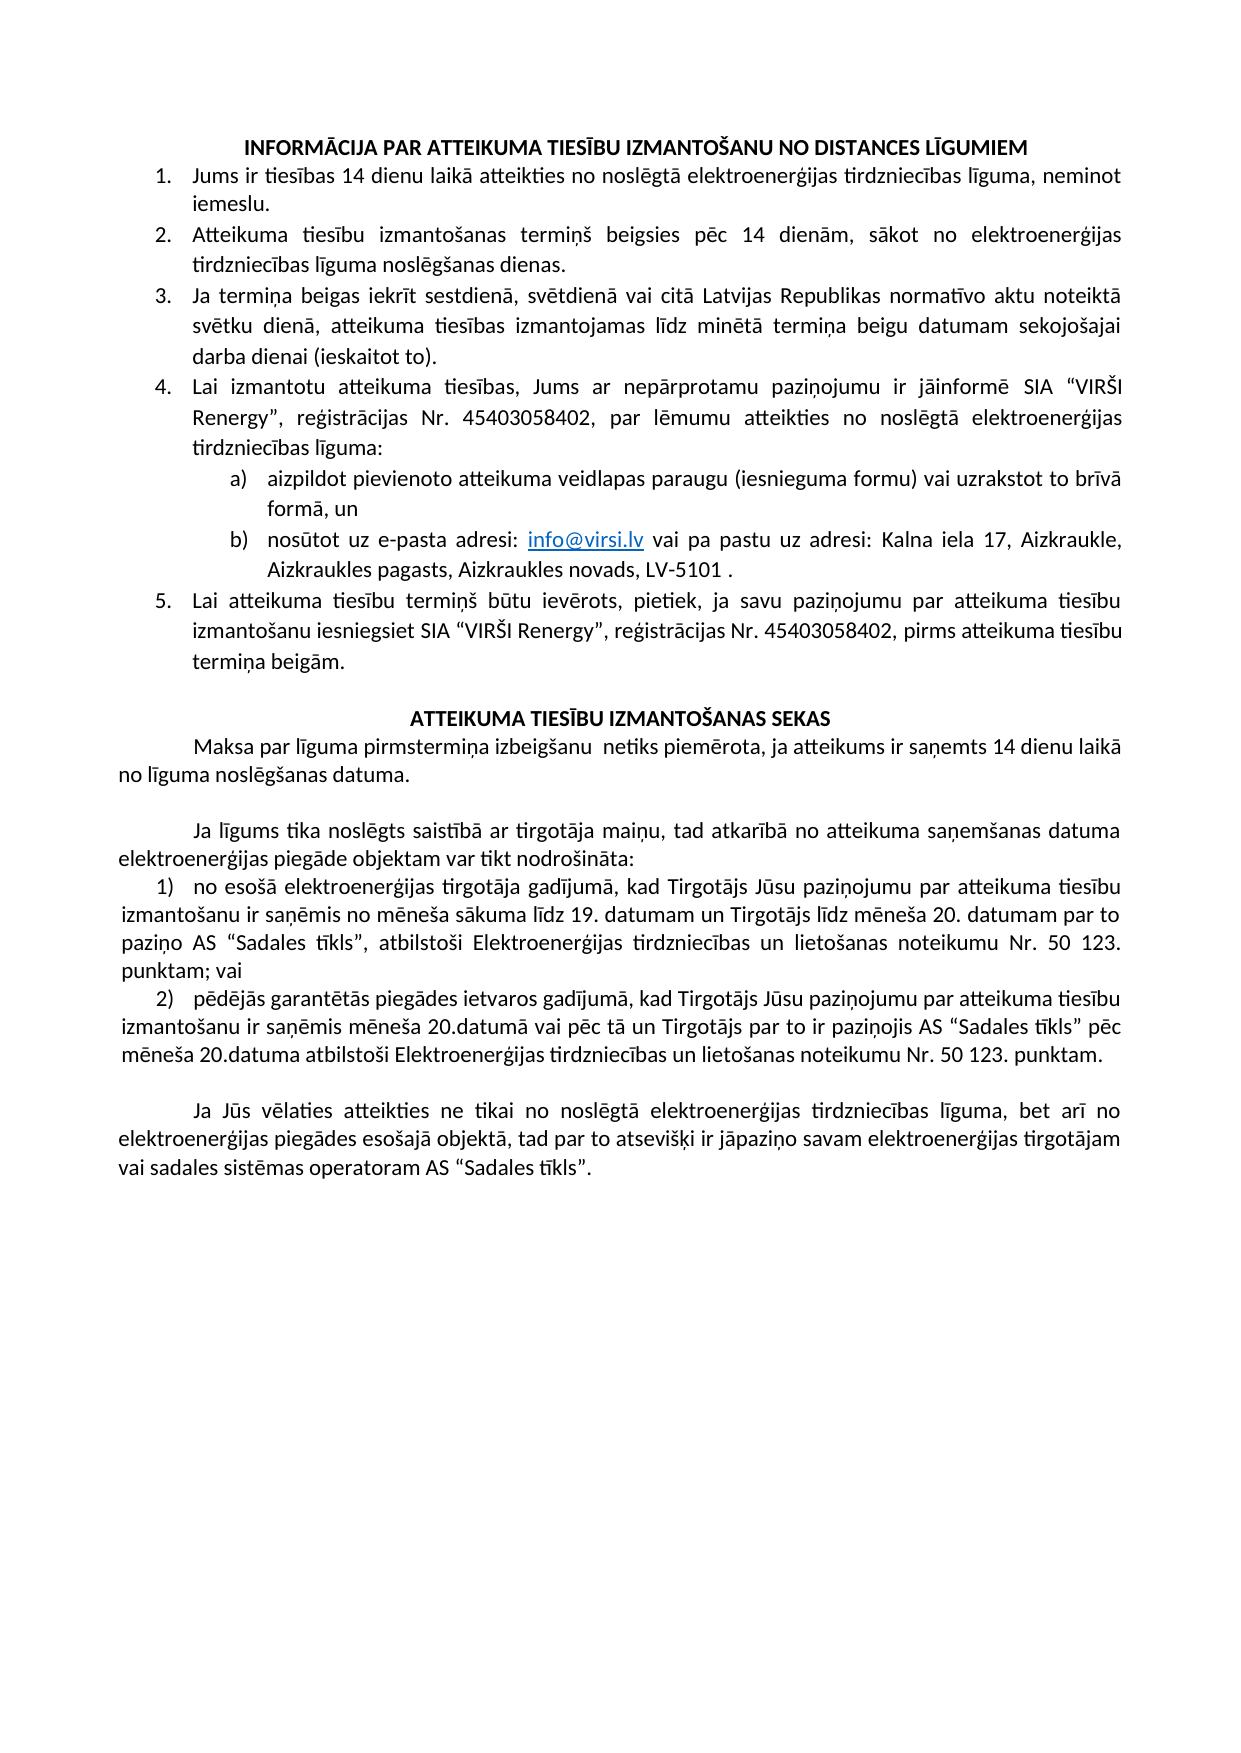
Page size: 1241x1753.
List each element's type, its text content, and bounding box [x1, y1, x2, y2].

text Ja Jūs vēlaties atteikties ne tikai no noslēgtā elektroenerģijas tirdzniecības līguma, bet arī no elektroenerģijas piegādes esošajā objektā, tad par to atsevišķi ir jāpaziņo savam elektroenerģijas tirgotājam vai sadales sistēmas operatoram AS “Sadales tīkls”. [118, 1097, 1123, 1181]
list aizpildot pievienoto atteikuma veidlapas paraugu (iesnieguma formu) vai uzrakstot to brīvā formā, un [229, 461, 1123, 522]
list Lai izmantotu atteikuma tiesības, Jums ar nepārprotamu paziņojumu ir jāinformē SIA “VIRŠI Renergy”, reģistrācijas Nr. 45403058402, par lēmumu atteikties no noslēgtā elektroenerģijas tirdzniecības līguma: [154, 370, 1123, 461]
list nosūtot uz e-pasta adresi: info@virsi.lv vai pa pastu uz adresi: Kalna iela 17, Aizkraukle, Aizkraukles pagasts, Aizkraukles novads, LV-5101 . [229, 522, 1123, 583]
text ATTEIKUMA TIESĪBU IZMANTOŠANAS SEKAS [118, 704, 1123, 732]
text Maksa par līguma pirmstermiņa izbeigšanu netiks piemērota, ja atteikums ir saņemts 14 dienu laikā no līguma noslēgšanas datuma. [118, 732, 1123, 788]
list Atteikuma tiesību izmantošanas termiņš beigsies pēc 14 dienām, sākot no elektroenerģijas tirdzniecības līguma noslēgšanas dienas. [154, 217, 1123, 278]
list Jums ir tiesības 14 dienu laikā atteikties no noslēgtā elektroenerģijas tirdzniecības līguma, neminot iemeslu. [154, 161, 1123, 217]
text INFORMĀCIJA PAR ATTEIKUMA TIESĪBU IZMANTOŠANU NO DISTANCES LĪGUMIEM [118, 133, 1123, 161]
list pēdējās garantētās piegādes ietvaros gadījumā, kad Tirgotājs Jūsu paziņojumu par atteikuma tiesību izmantošanu ir saņēmis mēneša 20.datumā vai pēc tā un Tirgotājs par to ir paziņojis AS “Sadales tīkls” pēc mēneša 20.datuma atbilstoši Elektroenerģijas tirdzniecības un lietošanas noteikumu Nr. 50 123. punktam. [121, 984, 1123, 1068]
list Ja termiņa beigas iekrīt sestdienā, svētdienā vai citā Latvijas Republikas normatīvo aktu noteiktā svētku dienā, atteikuma tiesības izmantojamas līdz minētā termiņa beigu datumam sekojošajai darba dienai (ieskaitot to). [154, 278, 1123, 370]
list Lai atteikuma tiesību termiņš būtu ievērots, pietiek, ja savu paziņojumu par atteikuma tiesību izmantošanu iesniegsiet SIA “VIRŠI Renergy”, reģistrācijas Nr. 45403058402, pirms atteikuma tiesību termiņa beigām. [154, 583, 1123, 675]
list no esošā elektroenerģijas tirgotāja gadījumā, kad Tirgotājs Jūsu paziņojumu par atteikuma tiesību izmantošanu ir saņēmis no mēneša sākuma līdz 19. datumam un Tirgotājs līdz mēneša 20. datumam par to paziņo AS “Sadales tīkls”, atbilstoši Elektroenerģijas tirdzniecības un lietošanas noteikumu Nr. 50 123. punktam; vai [121, 872, 1123, 984]
text Ja līgums tika noslēgts saistībā ar tirgotāja maiņu, tad atkarībā no atteikuma saņemšanas datuma elektroenerģijas piegāde objektam var tikt nodrošināta: [118, 816, 1123, 872]
